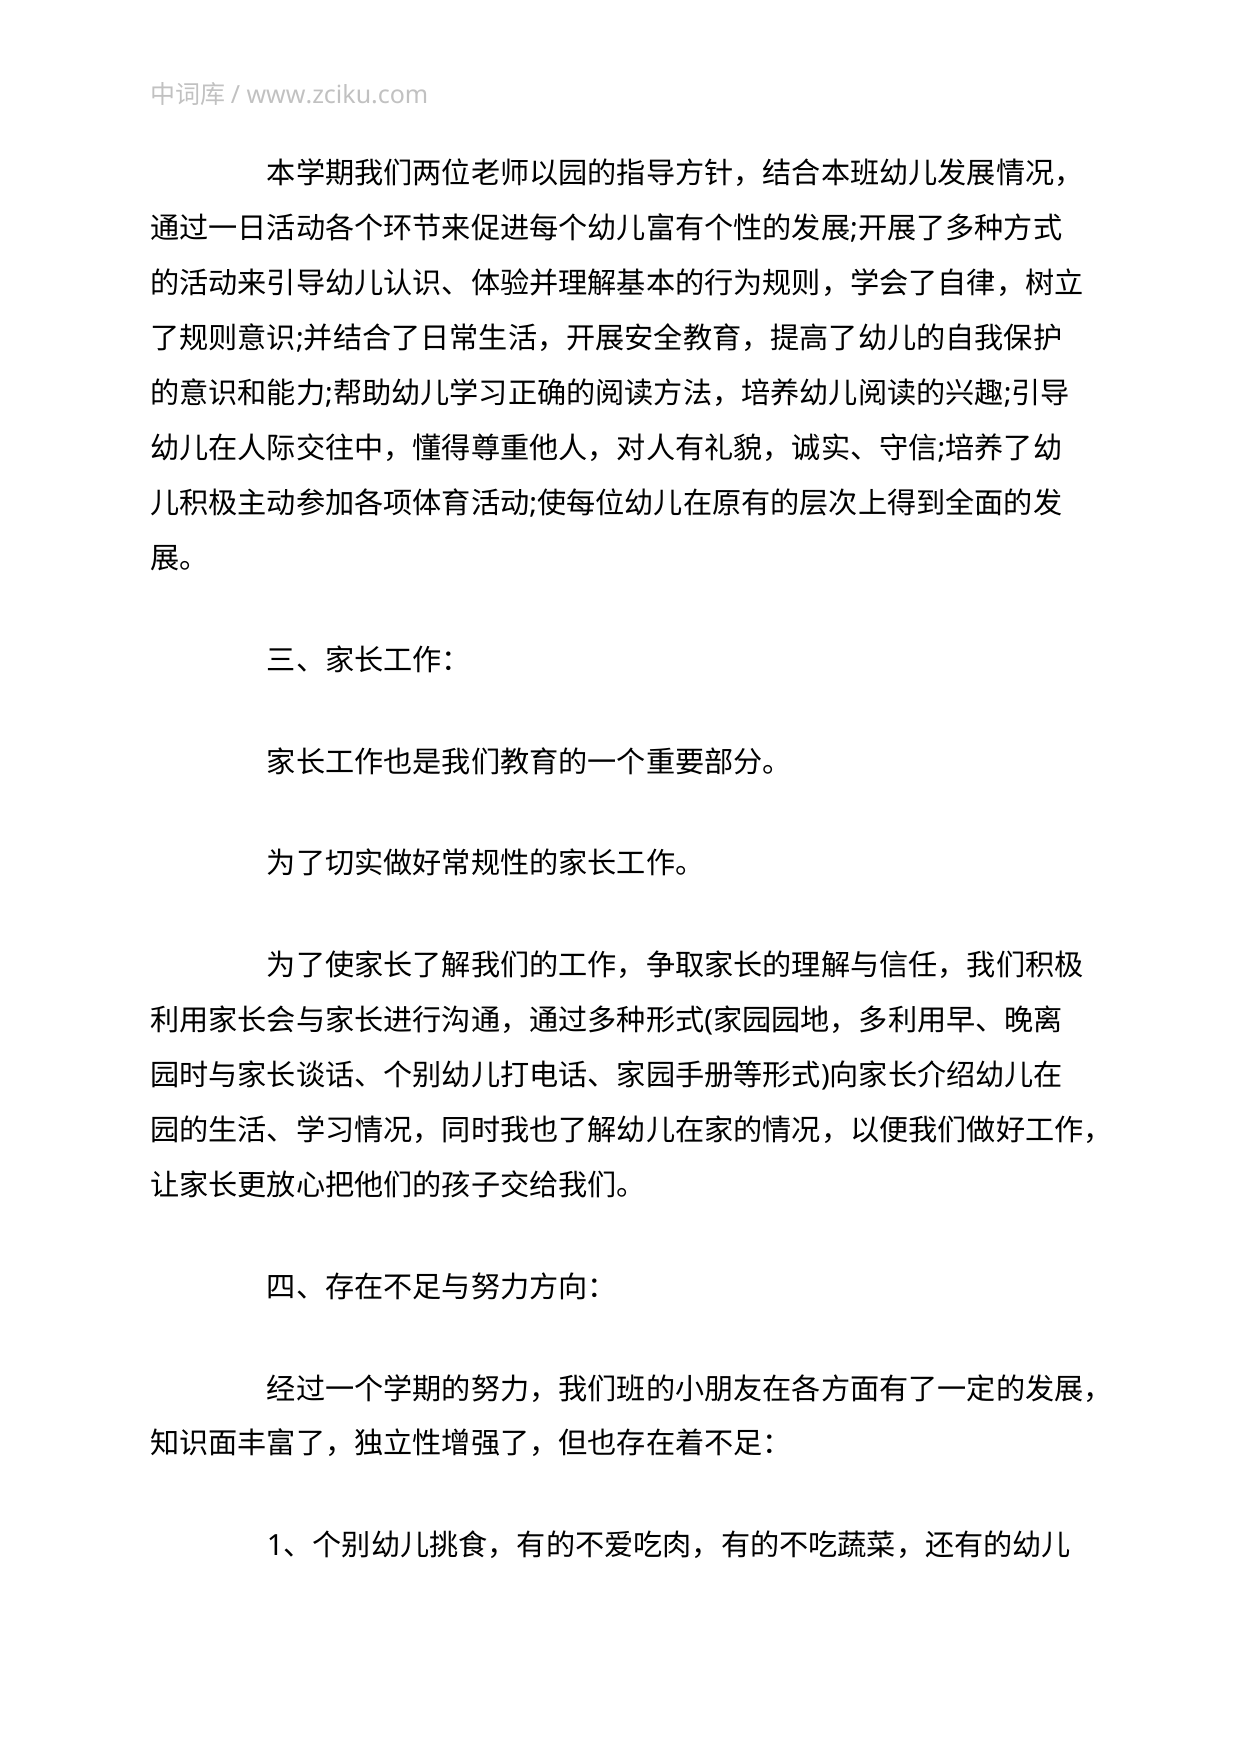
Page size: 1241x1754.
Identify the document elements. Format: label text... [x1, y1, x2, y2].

text 为了切实做好常规性的家长工作。 [150, 840, 1090, 882]
text 三、家长工作： [150, 637, 1090, 679]
text 四、存在不足与努力方向： [150, 1263, 1090, 1306]
text 家长工作也是我们教育的一个重要部分。 [150, 738, 1090, 781]
text 经过一个学期的努力，我们班的小朋友在各方面有了一定的发展，知识面丰富了，独立性增强了，但也存在着不足： [150, 1365, 1090, 1462]
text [150, 1522, 1090, 1564]
text 本学期我们两位老师以园的指导方针，结合本班幼儿发展情况，通过一日活动各个环节来促进每个幼儿富有个性的发展;开展了多种方式的活动来引导幼儿认识、体验并理解基本的行为规则，学会了自律，树立了规则意识;并结合了日常生活，开展安全教育，提高了幼儿的自我保护的意识和能力;帮助幼儿学习正确的阅读方法，培养幼儿阅读的兴趣;引导幼儿在人际交往中，懂得尊重他人，对人有礼貌，诚实、守信;培养了幼儿积极主动参加各项体育活动;使每位幼儿在原有的层次上得到全面的发展。 [150, 150, 1090, 577]
text 为了使家长了解我们的工作，争取家长的理解与信任，我们积极利用家长会与家长进行沟通，通过多种形式(家园园地，多利用早、晚离园时与家长谈话、个别幼儿打电话、家园手册等形式)向家长介绍幼儿在园的生活、学习情况，同时我也了解幼儿在家的情况，以便我们做好工作，让家长更放心把他们的孩子交给我们。 [150, 942, 1090, 1204]
